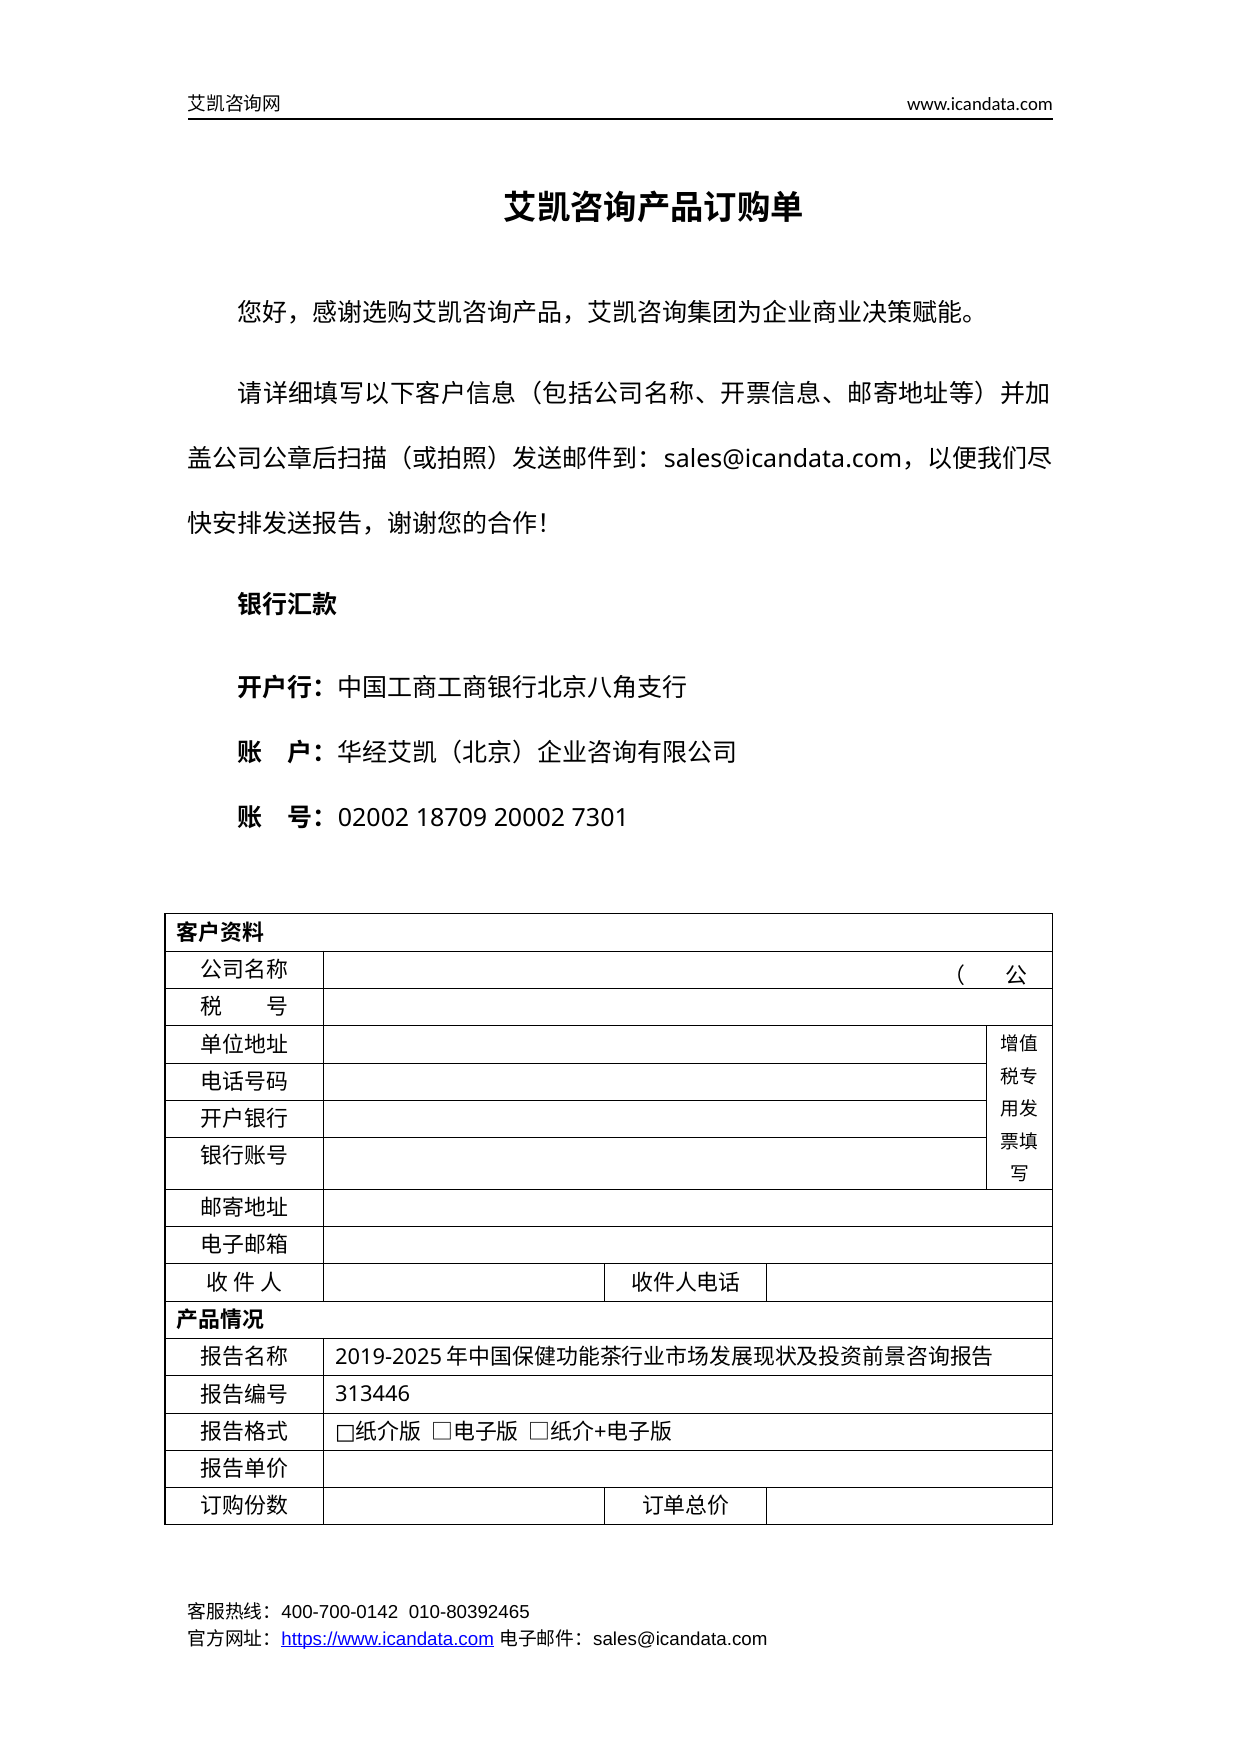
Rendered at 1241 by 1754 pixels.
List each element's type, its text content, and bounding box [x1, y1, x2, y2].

table_cell 报告编号 [166, 1376, 323, 1412]
table_cell [324, 1451, 1052, 1487]
table_cell [324, 1101, 986, 1137]
table_cell □纸介版 □电子版 □纸介+电子版 [324, 1414, 1052, 1450]
table_cell 单位地址 [166, 1026, 323, 1062]
table_cell 收 件 人 [166, 1264, 323, 1301]
text 银行汇款 [187, 570, 1053, 635]
table_cell [324, 1264, 604, 1301]
text 请详细填写以下客户信息（包括公司名称、开票信息、邮寄地址等）并加盖公司公章后扫描（或拍照）发送邮件到：sales@icandata.com，以便我们尽快安排发送报告，谢谢您的合作！ [187, 359, 1053, 554]
table_cell [324, 989, 1052, 1025]
table_cell 报告格式 [166, 1414, 323, 1450]
text 账 户：华经艾凯（北京）企业咨询有限公司 [187, 718, 1053, 783]
table_cell 邮寄地址 [166, 1190, 323, 1226]
table_header 客户资料 [166, 914, 1052, 951]
text 艾凯咨询产品订购单 [187, 172, 1053, 237]
table_cell [324, 1227, 1052, 1263]
table_cell 电话号码 [166, 1064, 323, 1100]
table_cell 增值税专用发票填写 [987, 1026, 1052, 1189]
table_cell 收件人电话 [605, 1264, 766, 1301]
text 您好，感谢选购艾凯咨询产品，艾凯咨询集团为企业商业决策赋能。 [187, 278, 1053, 343]
table_cell [767, 1488, 1052, 1524]
table_cell 产品情况 [166, 1302, 1052, 1338]
table_cell 银行账号 [166, 1138, 323, 1189]
table_cell 订购份数 [166, 1488, 323, 1524]
table_cell 电子邮箱 [166, 1227, 323, 1263]
table_cell [324, 952, 1052, 988]
table_cell 报告单价 [166, 1451, 323, 1487]
table_cell [324, 1064, 986, 1100]
table_cell [767, 1264, 1052, 1301]
table_cell 313446 [324, 1376, 1052, 1412]
text 开户行：中国工商工商银行北京八角支行 [187, 653, 1053, 718]
table_cell 税 号 [166, 989, 323, 1025]
table_cell 订单总价 [605, 1488, 766, 1524]
table_cell 开户银行 [166, 1101, 323, 1137]
table_cell [324, 1190, 1052, 1226]
text 账 号：02002 18709 20002 7301 [187, 783, 1053, 848]
table_cell [324, 1488, 604, 1524]
table_cell [324, 1026, 986, 1062]
table_cell 报告名称 [166, 1339, 323, 1375]
table_cell 2019-2025年中国保健功能茶行业市场发展现状及投资前景咨询报告 [324, 1339, 1052, 1375]
table_cell 公司名称 [166, 952, 323, 988]
table_cell [324, 1138, 986, 1189]
